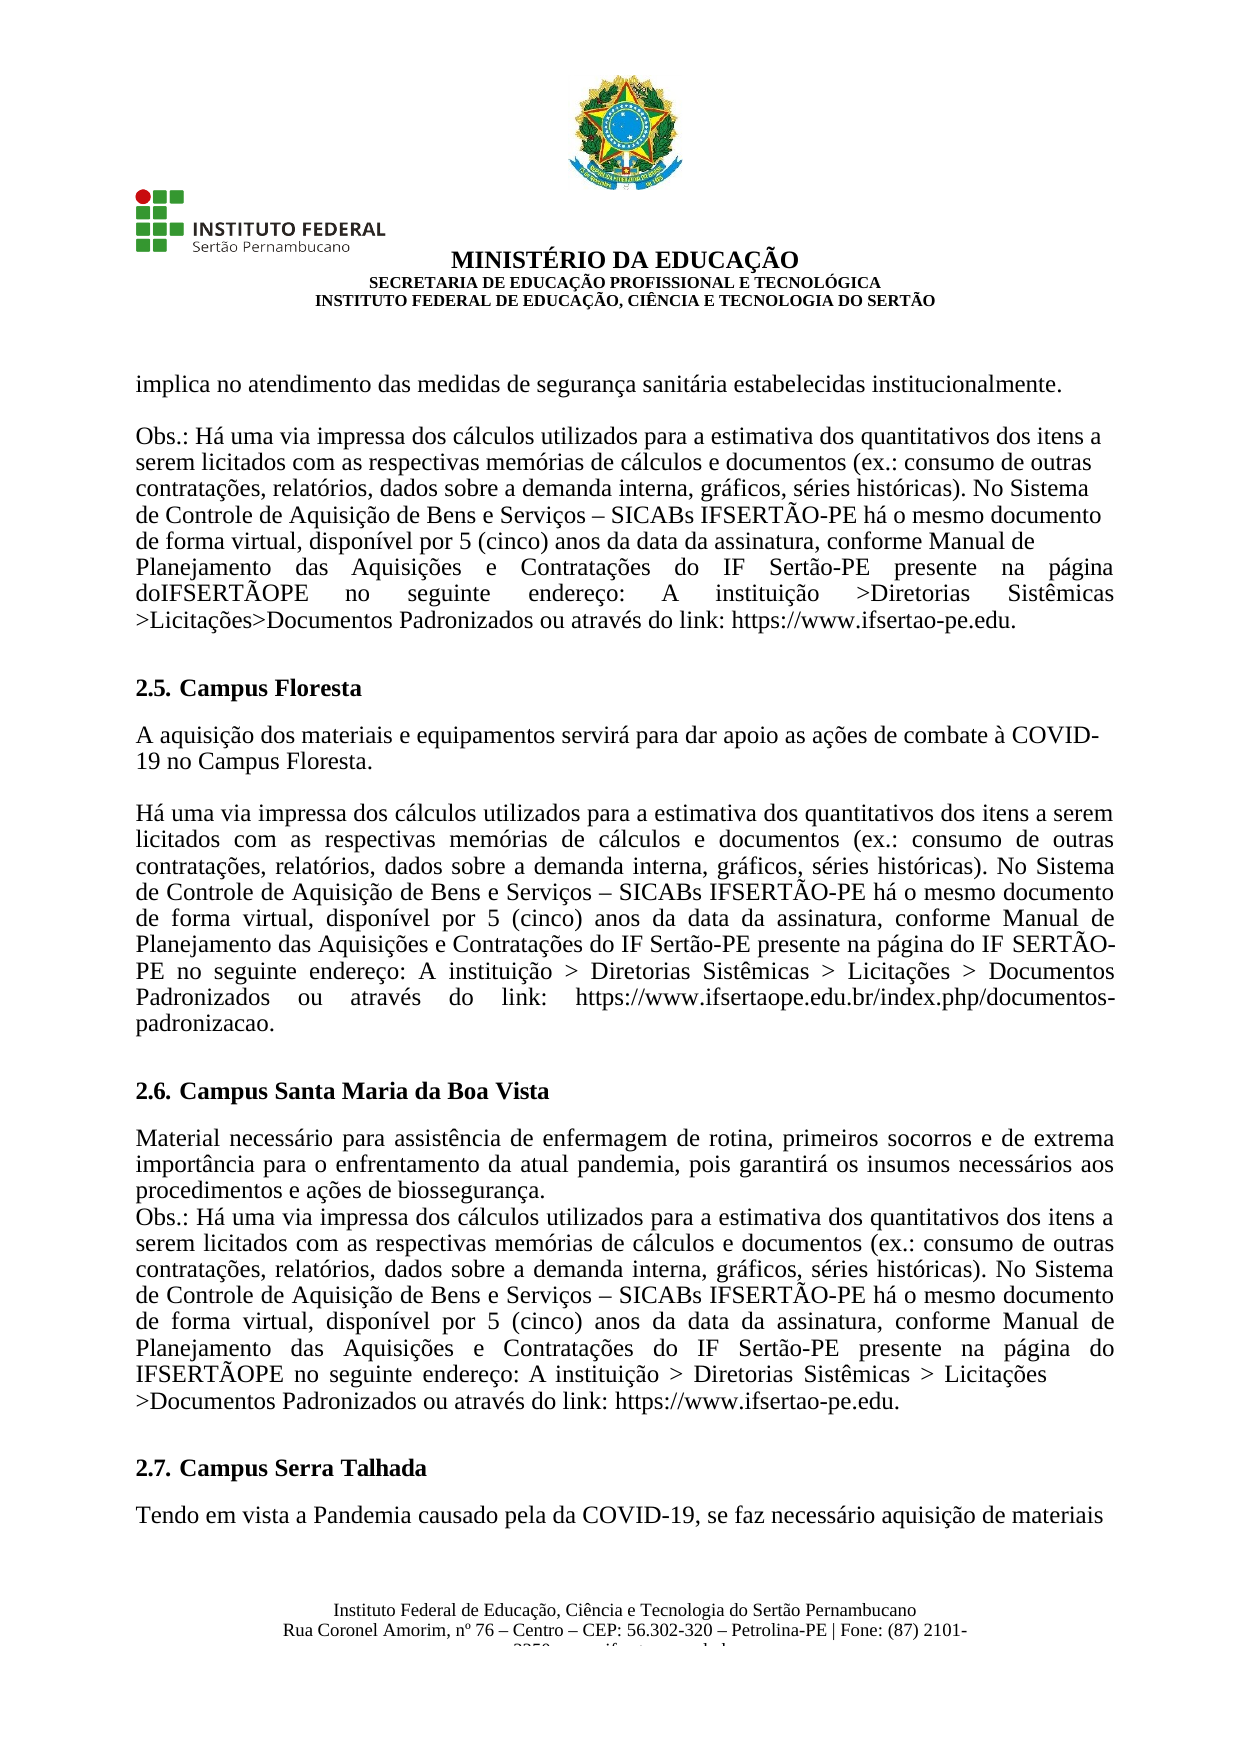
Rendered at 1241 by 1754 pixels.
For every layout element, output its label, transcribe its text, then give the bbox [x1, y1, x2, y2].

picture [135, 189, 386, 252]
text implica no atendimento das medidas de segurança sanitária estabelecidas institucionalmente. [135, 369, 1128, 398]
text Há uma via impressa dos cálculos utilizados para a estimativa dos quantitativos dos itens a serem licitados com as respectivas memórias de cálculos e documentos (ex.: consumo de outras contratações, relatórios, dados sobre a demanda interna, gráficos, séries históricas). No Sistema de Controle de Aquisição de Bens e Serviços – SICABs IFSERTÃO-PE há o mesmo documento de forma virtual, disponível por 5 (cinco) anos da data da assinatura, conforme Manual de Planejamento das Aquisições e Contratações do IF Sertão-PE presente na página do IF SERTÃO- PE no seguinte endereço: A instituição > Diretorias Sistêmicas > Licitações > Documentos Padronizados ou através do link: https://www.ifsertaope.edu.br/index.php/documentos- padronizacao. [135, 801, 1116, 1037]
subtitle Campus Floresta [135, 673, 1128, 702]
text Obs.: Há uma via impressa dos cálculos utilizados para a estimativa dos quantitativos dos itens a serem licitados com as respectivas memórias de cálculos e documentos (ex.: consumo de outras contratações, relatórios, dados sobre a demanda interna, gráficos, séries históricas). No Sistema de Controle de Aquisição de Bens e Serviços – SICABs IFSERTÃO-PE há o mesmo documento de forma virtual, disponível por 5 (cinco) anos da data da assinatura, conforme Manual de Planejamento das Aquisições e Contratações do IF Sertão-PE presente na página doIFSERTÃOPE no seguinte endereço: A instituição >Diretorias Sistêmicas [135, 424, 1115, 607]
picture [568, 75, 683, 190]
subtitle Campus Santa Maria da Boa Vista [135, 1076, 1128, 1105]
subtitle Campus Serra Talhada [135, 1453, 1128, 1482]
text A aquisição dos materiais e equipamentos servirá para dar apoio as ações de combate à COVID- 19 no Campus Floresta. [135, 722, 1115, 774]
text Tendo em vista a Pandemia causado pela da COVID-19, se faz necessário aquisição de materiais [135, 1501, 1128, 1529]
text >Documentos Padronizados ou através do link: https://www.ifsertao-pe.edu. [135, 1388, 1128, 1414]
text Material necessário para assistência de enfermagem de rotina, primeiros socorros e de extrema importância para o enfrentamento da atual pandemia, pois garantirá os insumos necessários aos procedimentos e ações de biossegurança. [135, 1125, 1115, 1204]
text >Licitações>Documentos Padronizados ou através do link: https://www.ifsertao-pe.edu. [135, 607, 1128, 634]
text Obs.: Há uma via impressa dos cálculos utilizados para a estimativa dos quantitativos dos itens a serem licitados com as respectivas memórias de cálculos e documentos (ex.: consumo de outras contratações, relatórios, dados sobre a demanda interna, gráficos, séries históricas). No Sistema de Controle de Aquisição de Bens e Serviços – SICABs IFSERTÃO-PE há o mesmo documento de forma virtual, disponível por 5 (cinco) anos da data da assinatura, conforme Manual de Planejamento das Aquisições e Contratações do IF Sertão-PE presente na página do IFSERTÃOPE no seguinte endereço: A instituição > Diretorias Sistêmicas > Licitações [135, 1204, 1115, 1388]
